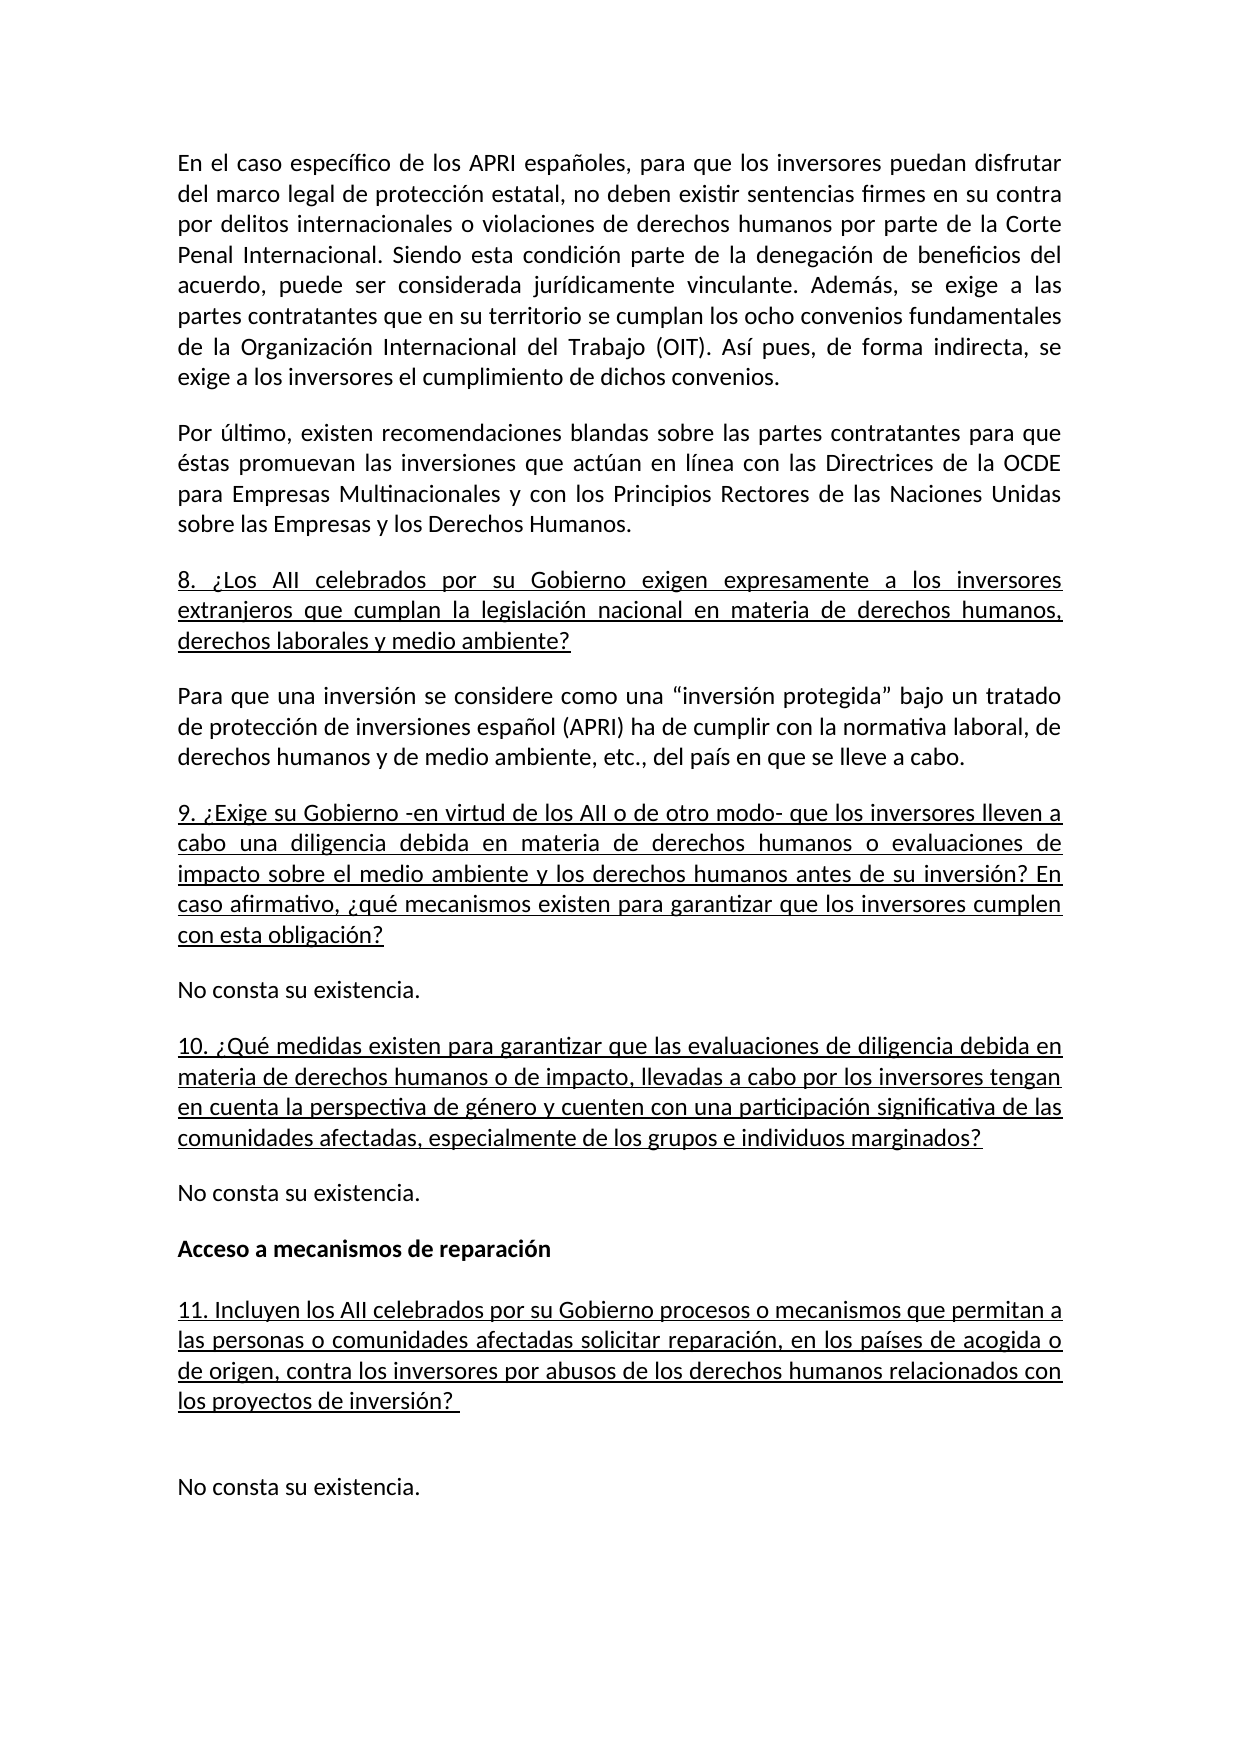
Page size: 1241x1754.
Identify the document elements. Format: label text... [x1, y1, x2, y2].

text Por último, existen recomendaciones blandas sobre las partes contratantes para que éstas promuevan las inversiones que actúan en línea con las Directrices de la OCDE para Empresas Multinacionales y con los Principios Rectores de las Naciones Unidas sobre las Empresas y los Derechos Humanos. [177, 417, 1063, 539]
text 11. Incluyen los AII celebrados por su Gobierno procesos o mecanismos que permitan a las personas o comunidades afectadas solicitar reparación, en los países de acogida o de origen, contra los inversores por abusos de los derechos humanos relacionados con los proyectos de inversión? [177, 1382, 1063, 1416]
text 8. ¿Los AII celebrados por su Gobierno exigen expresamente a los inversores extranjeros que cumplan la legislación nacional en materia de derechos humanos, derechos laborales y medio ambiente? [177, 564, 1063, 590]
text 11. Incluyen los AII celebrados por su Gobierno procesos o mecanismos que permitan a las personas o comunidades afectadas solicitar reparación, en los países de acogida o de origen, contra los inversores por abusos de los derechos humanos relacionados con los proyectos de inversión? [177, 1294, 1063, 1320]
text No consta su existencia. [177, 974, 1063, 1005]
text No consta su existencia. [177, 1177, 1063, 1208]
text 11. Incluyen los AII celebrados por su Gobierno procesos o mecanismos que permitan a las personas o comunidades afectadas solicitar reparación, en los países de acogida o de origen, contra los inversores por abusos de los derechos humanos relacionados con los proyectos de inversión? [177, 1321, 1063, 1350]
text 8. ¿Los AII celebrados por su Gobierno exigen expresamente a los inversores extranjeros que cumplan la legislación nacional en materia de derechos humanos, derechos laborales y medio ambiente? [177, 621, 1063, 655]
text 9. ¿Exige su Gobierno -en virtud de los AII o de otro modo- que los inversores lleven a cabo una diligencia debida en materia de derechos humanos o evaluaciones de impacto sobre el medio ambiente y los derechos humanos antes de su inversión? En caso afirmativo, ¿qué mecanismos existen para garantizar que los inversores cumplen con esta obligación? [177, 855, 1063, 884]
text 10. ¿Qué medidas existen para garantizar que las evaluaciones de diligencia debida en materia de derechos humanos o de impacto, llevadas a cabo por los inversores tengan en cuenta la perspectiva de género y cuenten con una participación significativa de las comunidades afectadas, especialmente de los grupos e individuos marginados? [177, 1057, 1063, 1117]
text 8. ¿Los AII celebrados por su Gobierno exigen expresamente a los inversores extranjeros que cumplan la legislación nacional en materia de derechos humanos, derechos laborales y medio ambiente? [177, 591, 1063, 620]
text No consta su existencia. [177, 1471, 1063, 1502]
text 10. ¿Qué medidas existen para garantizar que las evaluaciones de diligencia debida en materia de derechos humanos o de impacto, llevadas a cabo por los inversores tengan en cuenta la perspectiva de género y cuenten con una participación significativa de las comunidades afectadas, especialmente de los grupos e individuos marginados? [177, 1030, 1063, 1056]
text 9. ¿Exige su Gobierno -en virtud de los AII o de otro modo- que los inversores lleven a cabo una diligencia debida en materia de derechos humanos o evaluaciones de impacto sobre el medio ambiente y los derechos humanos antes de su inversión? En caso afirmativo, ¿qué mecanismos existen para garantizar que los inversores cumplen con esta obligación? [177, 916, 1063, 949]
text 11. Incluyen los AII celebrados por su Gobierno procesos o mecanismos que permitan a las personas o comunidades afectadas solicitar reparación, en los países de acogida o de origen, contra los inversores por abusos de los derechos humanos relacionados con los proyectos de inversión? [177, 1351, 1063, 1381]
text Acceso a mecanismos de reparación [177, 1233, 1063, 1263]
text 9. ¿Exige su Gobierno -en virtud de los AII o de otro modo- que los inversores lleven a cabo una diligencia debida en materia de derechos humanos o evaluaciones de impacto sobre el medio ambiente y los derechos humanos antes de su inversión? En caso afirmativo, ¿qué mecanismos existen para garantizar que los inversores cumplen con esta obligación? [177, 885, 1063, 915]
text 9. ¿Exige su Gobierno -en virtud de los AII o de otro modo- que los inversores lleven a cabo una diligencia debida en materia de derechos humanos o evaluaciones de impacto sobre el medio ambiente y los derechos humanos antes de su inversión? En caso afirmativo, ¿qué mecanismos existen para garantizar que los inversores cumplen con esta obligación? [177, 797, 1063, 823]
text 10. ¿Qué medidas existen para garantizar que las evaluaciones de diligencia debida en materia de derechos humanos o de impacto, llevadas a cabo por los inversores tengan en cuenta la perspectiva de género y cuenten con una participación significativa de las comunidades afectadas, especialmente de los grupos e individuos marginados? [177, 1118, 1063, 1152]
text En el caso específico de los APRI españoles, para que los inversores puedan disfrutar del marco legal de protección estatal, no deben existir sentencias firmes en su contra por delitos internacionales o violaciones de derechos humanos por parte de la Corte Penal Internacional. Siendo esta condición parte de la denegación de beneficios del acuerdo, puede ser considerada jurídicamente vinculante. Además, se exige a las partes contratantes que en su territorio se cumplan los ocho convenios fundamentales de la Organización Internacional del Trabajo (OIT). Así pues, de forma indirecta, se exige a los inversores el cumplimiento de dichos convenios. [177, 148, 1063, 392]
text 9. ¿Exige su Gobierno -en virtud de los AII o de otro modo- que los inversores lleven a cabo una diligencia debida en materia de derechos humanos o evaluaciones de impacto sobre el medio ambiente y los derechos humanos antes de su inversión? En caso afirmativo, ¿qué mecanismos existen para garantizar que los inversores cumplen con esta obligación? [177, 824, 1063, 854]
text Para que una inversión se considere como una “inversión protegida” bajo un tratado de protección de inversiones español (APRI) ha de cumplir con la normativa laboral, de derechos humanos y de medio ambiente, etc., del país en que se lleve a cabo. [177, 680, 1063, 772]
